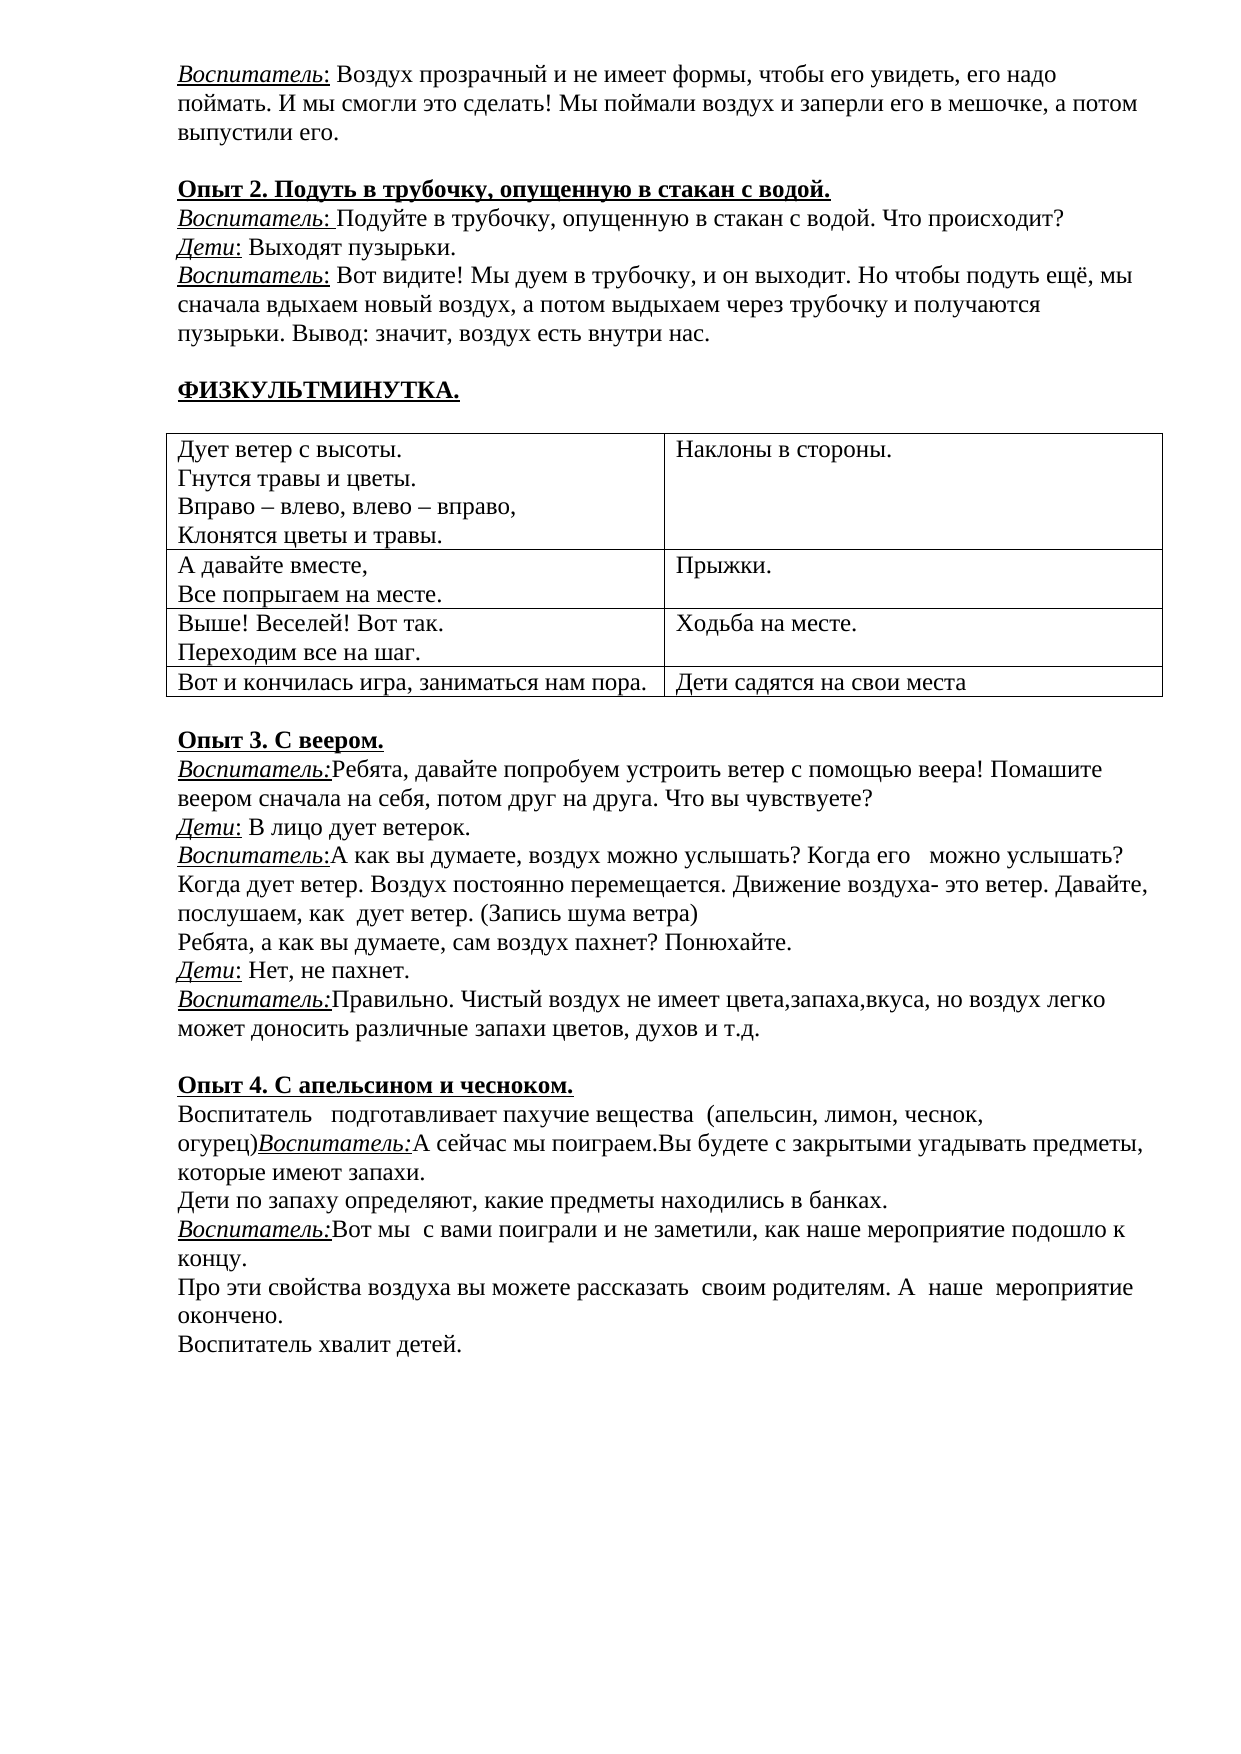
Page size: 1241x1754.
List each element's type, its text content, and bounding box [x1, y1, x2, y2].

table_cell Выше! Веселей! Вот так. Переходим все на шаг. [167, 609, 664, 666]
text Опыт 2. Подуть в трубочку, опущенную в стакан с водой. [177, 174, 1152, 203]
text Воспитатель хвалит детей. [177, 1329, 1152, 1358]
text Воспитатель: Воздух прозрачный и не имеет формы, чтобы его увидеть, его надо поймать. И мы смогли это сделать! Мы поймали воздух и заперли его в мешочке, а потом выпустили его. [177, 59, 1152, 145]
text Воспитатель:Правильно. Чистый воздух не имеет цвета,запаха,вкуса, но воздух легко может доносить различные запахи цветов, духов и т.д. [177, 984, 1152, 1042]
table_header Наклоны в стороны. [665, 434, 1162, 549]
text Воспитатель:А как вы думаете, воздух можно услышать? Когда его можно услышать? Когда дует ветер. Воздух постоянно перемещается. Движение воздуха- это ветер. Давайте, послушаем, как дует ветер. (Запись шума ветра) [177, 841, 1152, 927]
text Про эти свойства воздуха вы можете рассказать своим родителям. А наше мероприятие окончено. [177, 1272, 1152, 1329]
table_cell Ходьба на месте. [665, 609, 1162, 666]
text Опыт 4. С апельсином и чесноком. [177, 1071, 1152, 1099]
text ФИЗКУЛЬТМИНУТКА. [177, 375, 1152, 404]
text Дети: Выходят пузырьки. [177, 232, 1152, 260]
text Воспитатель подготавливает пахучие вещества (апельсин, лимон, чеснок, огурец)Воспитатель:А сейчас мы поиграем.Вы будете с закрытыми угадывать предметы, которые имеют запахи. [177, 1099, 1152, 1186]
text Дети: Нет, не пахнет. [177, 956, 1152, 984]
table_cell Дети садятся на свои места [665, 667, 1162, 696]
table_cell Прыжки. [665, 550, 1162, 607]
text Ребята, а как вы думаете, сам воздух пахнет? Понюхайте. [177, 927, 1152, 956]
text Дети: В лицо дует ветерок. [177, 812, 1152, 841]
text Воспитатель:Вот мы с вами поиграли и не заметили, как наше мероприятие подошло к концу. [177, 1214, 1152, 1272]
text Воспитатель: Подуйте в трубочку, опущенную в стакан с водой. Что происходит? [177, 203, 1152, 232]
table_header Дует ветер с высоты. Гнутся травы и цветы. Вправо – влево, влево – вправо, Клонятся цветы и травы. [167, 434, 664, 549]
text Дети по запаху определяют, какие предметы находились в банках. [177, 1186, 1152, 1214]
text Воспитатель:Ребята, давайте попробуем устроить ветер с помощью веера! Помашите веером сначала на себя, потом друг на друга. Что вы чувствуете? [177, 754, 1152, 812]
table_cell Вот и кончилась игра, заниматься нам пора. [167, 667, 664, 696]
text Опыт 3. С веером. [177, 726, 1152, 754]
table_cell А давайте вместе, Все попрыгаем на месте. [167, 550, 664, 607]
text Воспитатель: Вот видите! Мы дуем в трубочку, и он выходит. Но чтобы подуть ещё, мы сначала вдыхаем новый воздух, а потом выдыхаем через трубочку и получаются пузырьки. Вывод: значит, воздух есть внутри нас. [177, 260, 1152, 347]
